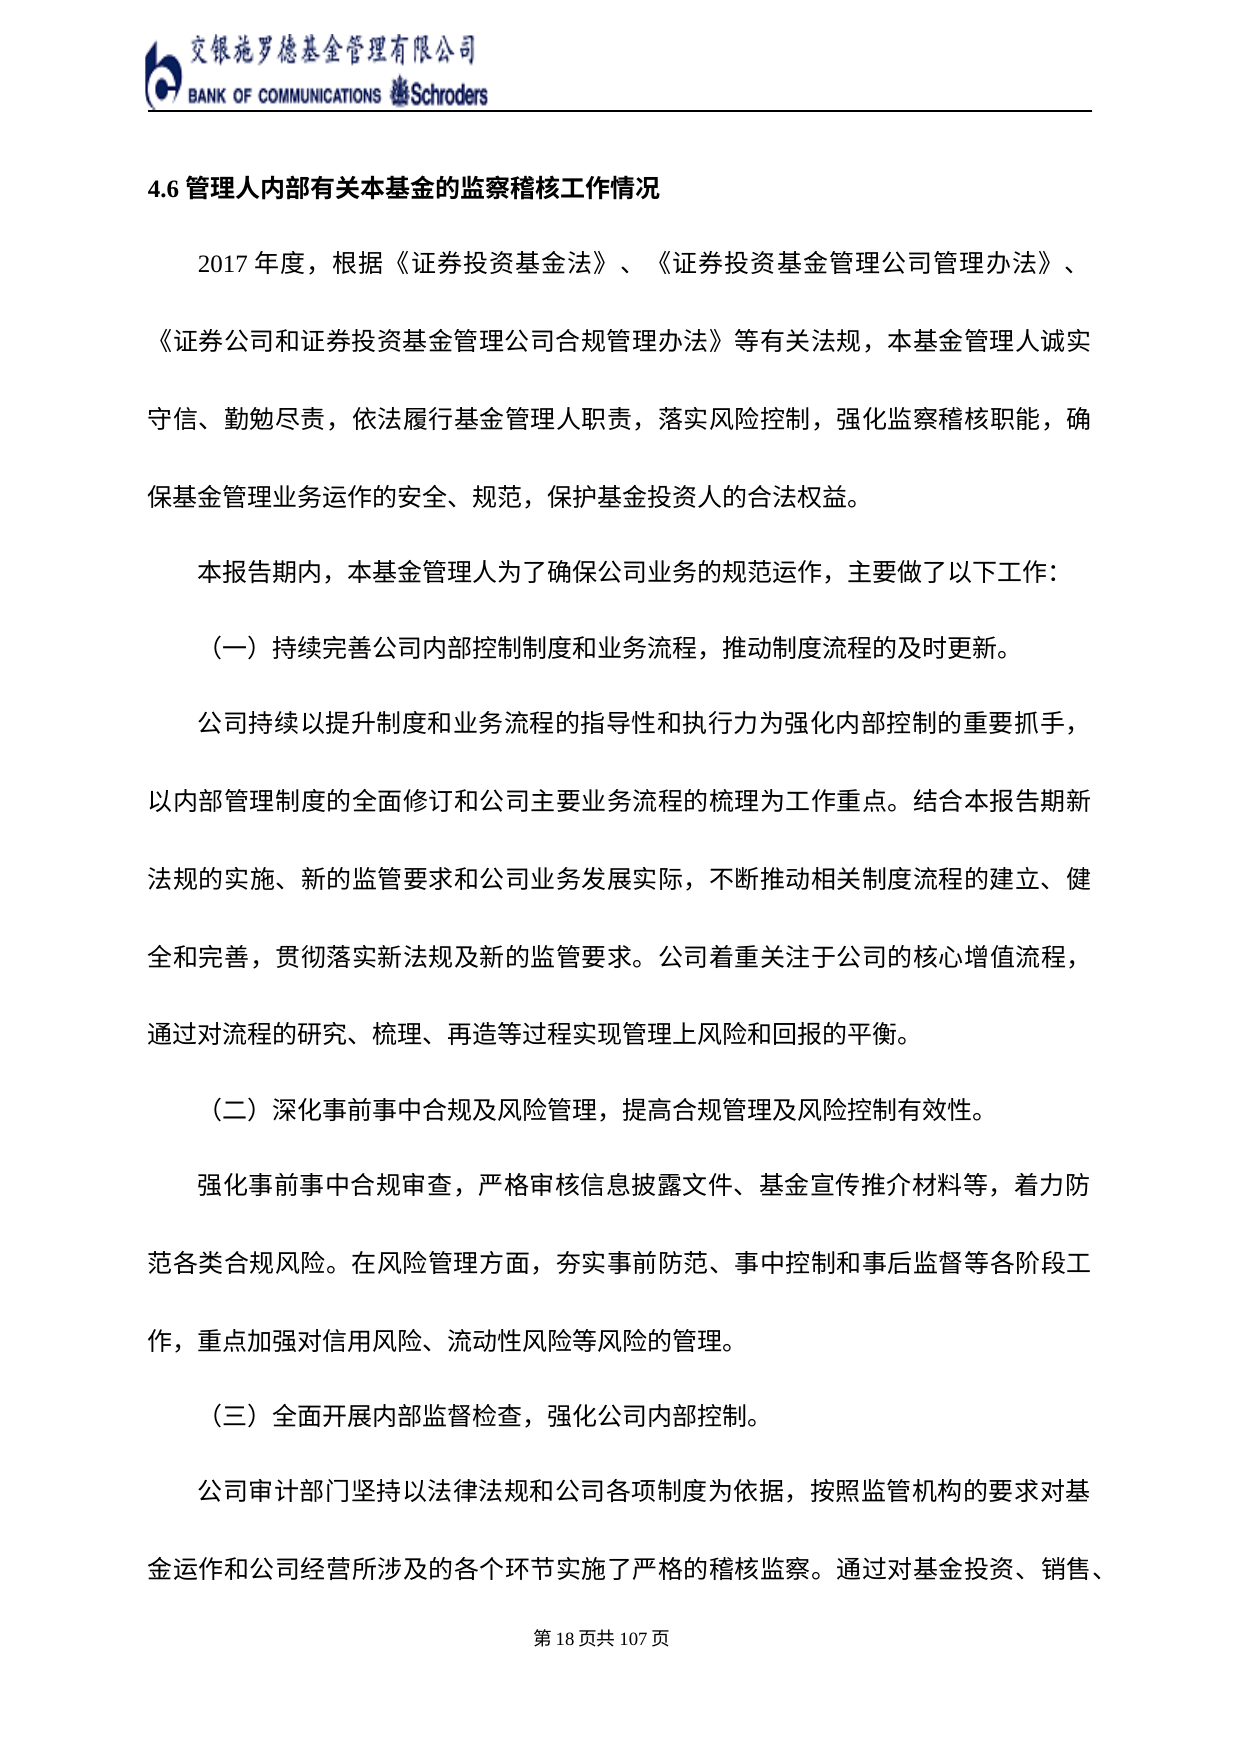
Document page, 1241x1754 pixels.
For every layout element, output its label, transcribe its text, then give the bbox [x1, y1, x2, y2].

text 2017年度，根据《证券投资基金法》、《证券投资基金管理公司管理办法》、《证券公司和证券投资基金管理公司合规管理办法》等有关法规，本基金管理人诚实守信、勤勉尽责，依法履行基金管理人职责，落实风险控制，强化监察稽核职能，确保基金管理业务运作的安全、规范，保护基金投资人的合法权益。 [148, 229, 1092, 528]
text 公司持续以提升制度和业务流程的指导性和执行力为强化内部控制的重要抓手，以内部管理制度的全面修订和公司主要业务流程的梳理为工作重点。结合本报告期新法规的实施、新的监管要求和公司业务发展实际，不断推动相关制度流程的建立、健全和完善，贯彻落实新法规及新的监管要求。公司着重关注于公司的核心增值流程，通过对流程的研究、梳理、再造等过程实现管理上风险和回报的平衡。 [148, 689, 1092, 1066]
text （一）持续完善公司内部控制制度和业务流程，推动制度流程的及时更新。 [148, 614, 1092, 679]
subtitle 4.6 管理人内部有关本基金的监察稽核工作情况 [148, 154, 1092, 219]
text （二）深化事前事中合规及风险管理，提高合规管理及风险控制有效性。 [148, 1076, 1092, 1141]
picture [145, 34, 488, 110]
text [148, 1457, 1092, 1600]
text （三）全面开展内部监督检查，强化公司内部控制。 [148, 1382, 1092, 1447]
text 强化事前事中合规审查，严格审核信息披露文件、基金宣传推介材料等，着力防范各类合规风险。在风险管理方面，夯实事前防范、事中控制和事后监督等各阶段工作，重点加强对信用风险、流动性风险等风险的管理。 [148, 1151, 1092, 1372]
text 本报告期内，本基金管理人为了确保公司业务的规范运作，主要做了以下工作： [148, 538, 1092, 603]
